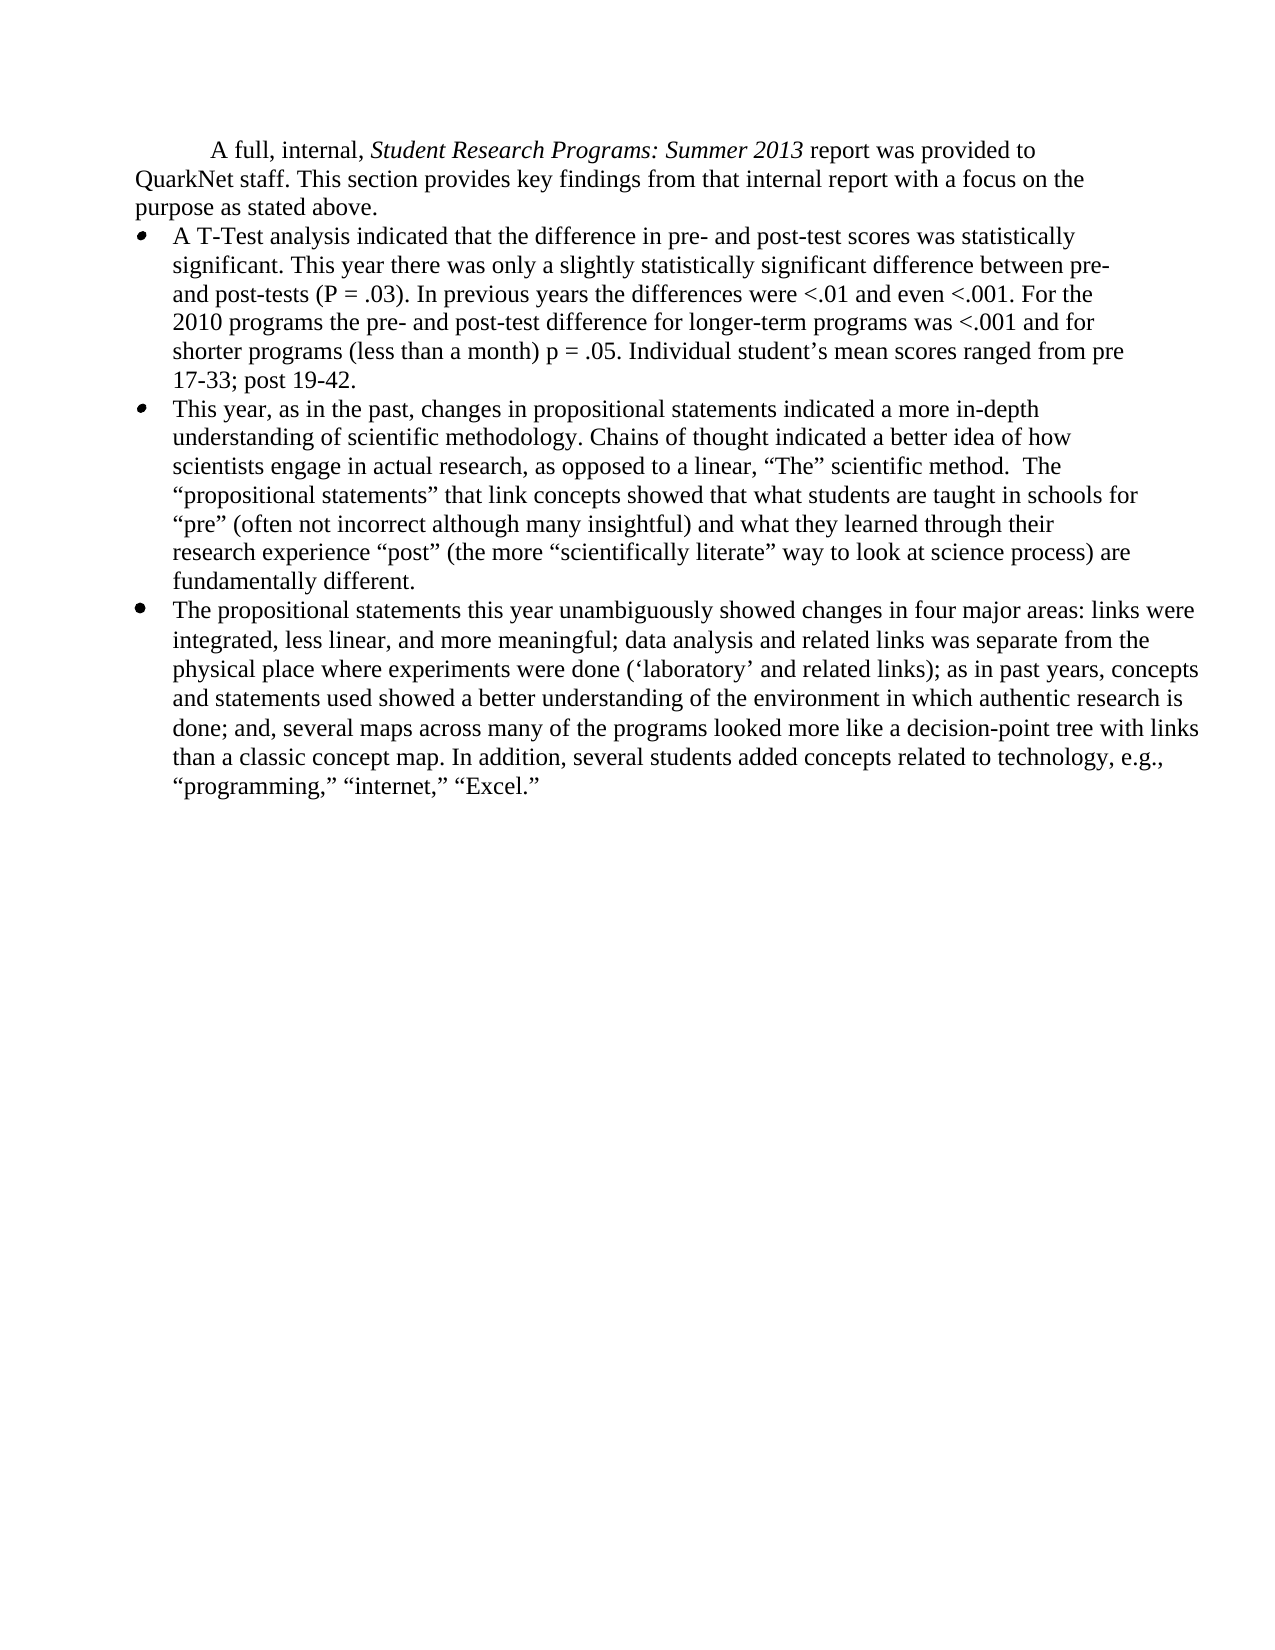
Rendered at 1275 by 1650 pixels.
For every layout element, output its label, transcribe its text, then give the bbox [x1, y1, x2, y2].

list This year, as in the past, changes in propositional statements indicated a more in-depth understanding of scientific methodology. Chains of thought indicated a better idea of how scientists engage in actual research, as opposed to a linear, “The” scientific method. The “propositional statements” that link concepts showed that what students are taught in schools for “pre” (often not incorrect although many insightful) and what they learned through their research experience “post” (the more “scientifically literate” way to look at science process) are fundamentally different. [135, 394, 1140, 595]
list The propositional statements this year unambiguously showed changes in four major areas: links were integrated, less linear, and more meaningful; data analysis and related links was separate from the physical place where experiments were done (‘laboratory’ and related links); as in past years, concepts and statements used showed a better understanding of the environment in which authentic research is done; and, several maps across many of the programs looked more like a decision-point tree with links than a classic concept map. In addition, several students added concepts related to technology, e.g., “programming,” “internet,” “Excel.” [135, 595, 1215, 800]
list A T-Test analysis indicated that the difference in pre- and post-test scores was statistically significant. This year there was only a slightly statistically significant difference between pre- and post-tests (P = .03). In previous years the differences were <.01 and even <.001. For the 2010 programs the pre- and post-test difference for longer-term programs was <.001 and for shorter programs (less than a month) p = .05. Individual student’s mean scores ranged from pre 17-33; post 19-42. [135, 221, 1140, 394]
text A full, internal, Student Research Programs: Summer 2013 report was provided to QuarkNet staff. This section provides key findings from that internal report with a focus on the purpose as stated above. [135, 135, 1140, 221]
